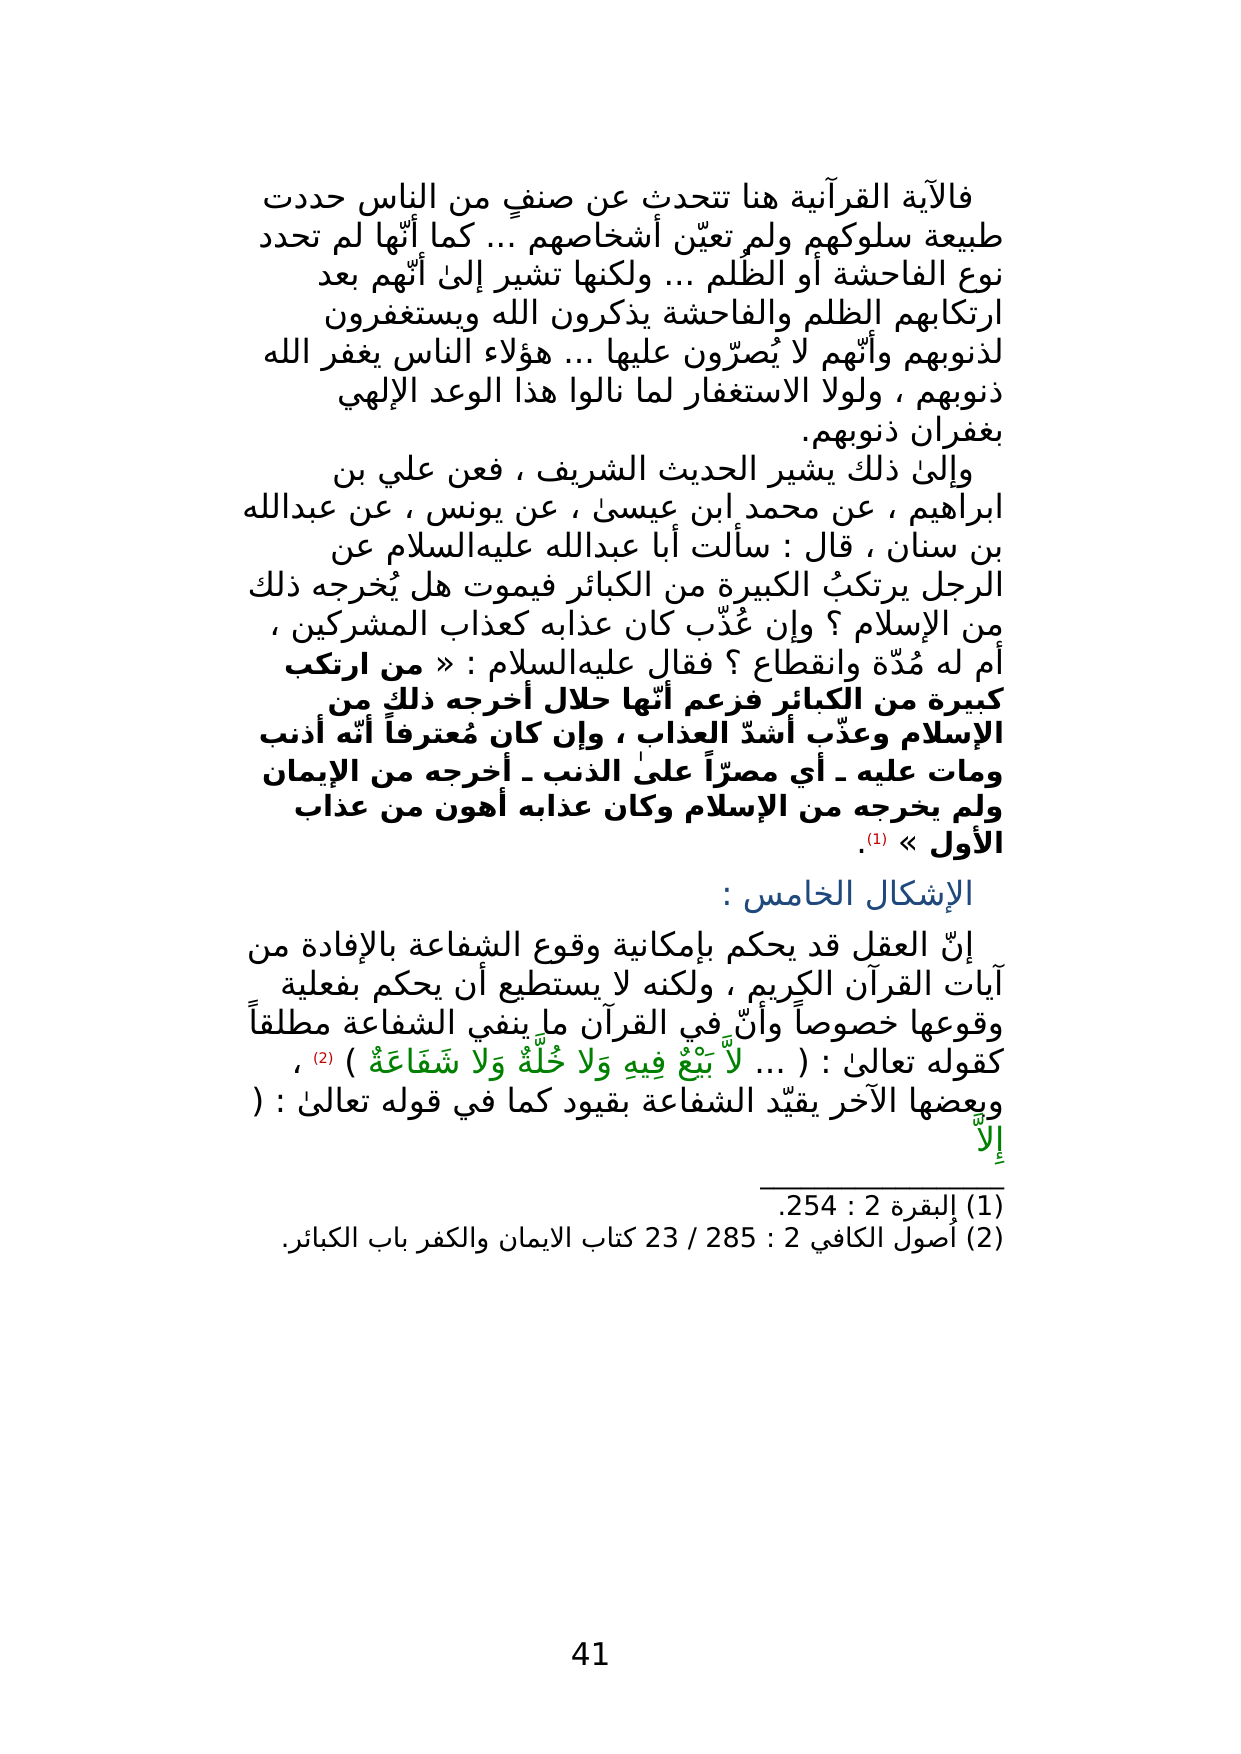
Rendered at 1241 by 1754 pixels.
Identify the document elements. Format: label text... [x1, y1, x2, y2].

text __________________ [236, 1159, 1004, 1190]
text (2) اُصول الكافي 2 : 285 / 23 كتاب الايمان والكفر باب الكبائر. [236, 1222, 1004, 1253]
text (1) البقرة 2 : 254. [236, 1190, 1004, 1222]
text وإلىٰ ذلك يشير الحديث الشريف ، فعن علي بن ابراهيم ، عن محمد ابن عيسىٰ ، عن يونس ، عن عبدالله بن سنان ، قال : سألت أبا عبدالله عليه‌السلام عن الرجل يرتكبُ الكبيرة من الكبائر فيموت هل يُخرجه ذلك من الإسلام ؟ وإن عُذّب كان عذابه كعذاب المشركين ، أم له مُدّة وانقطاع ؟ فقال عليه‌السلام : « من ارتكب كبيرة من الكبائر فزعم أنّها حلال أخرجه ذلك من الإسلام وعذّب أشدّ العذاب ، وإن كان مُعترفاً أنّه أذنب ومات عليه ـ أي مصرّاً علىٰ الذنب ـ أخرجه من الإيمان ولم يخرجه من الإسلام وكان عذابه أهون من عذاب الأول » (1). [236, 449, 1004, 862]
text إنّ العقل قد يحكم بإمكانية وقوع الشفاعة بالإفادة من آيات القرآن الكريم ، ولكنه لا يستطيع أن يحكم بفعلية وقوعها خصوصاً وأنّ في القرآن ما ينفي الشفاعة مطلقاً كقوله تعالىٰ : ( ... لاَّ بَيْعٌ فِيهِ وَلا خُلَّةٌ وَلا شَفَاعَةٌ ) (2) ، وبعضها الآخر يقيّد الشفاعة بقيود كما في قوله تعالىٰ : ( إِلاَّ [236, 926, 1004, 1159]
subtitle الإشكال الخامس : [236, 874, 1004, 913]
text فالآية القرآنية هنا تتحدث عن صنفٍ من الناس حددت طبيعة سلوكهم ولم تعيّن أشخاصهم ... كما أنّها لم تحدد نوع الفاحشة أو الظُلم ... ولكنها تشير إلىٰ أنّهم بعد ارتكابهم الظلم والفاحشة يذكرون الله ويستغفرون لذنوبهم وأنّهم لا يُصرّون عليها ... هؤلاء الناس يغفر الله ذنوبهم ، ولولا الاستغفار لما نالوا هذا الوعد الإلهي بغفران ذنوبهم. [236, 177, 1004, 449]
